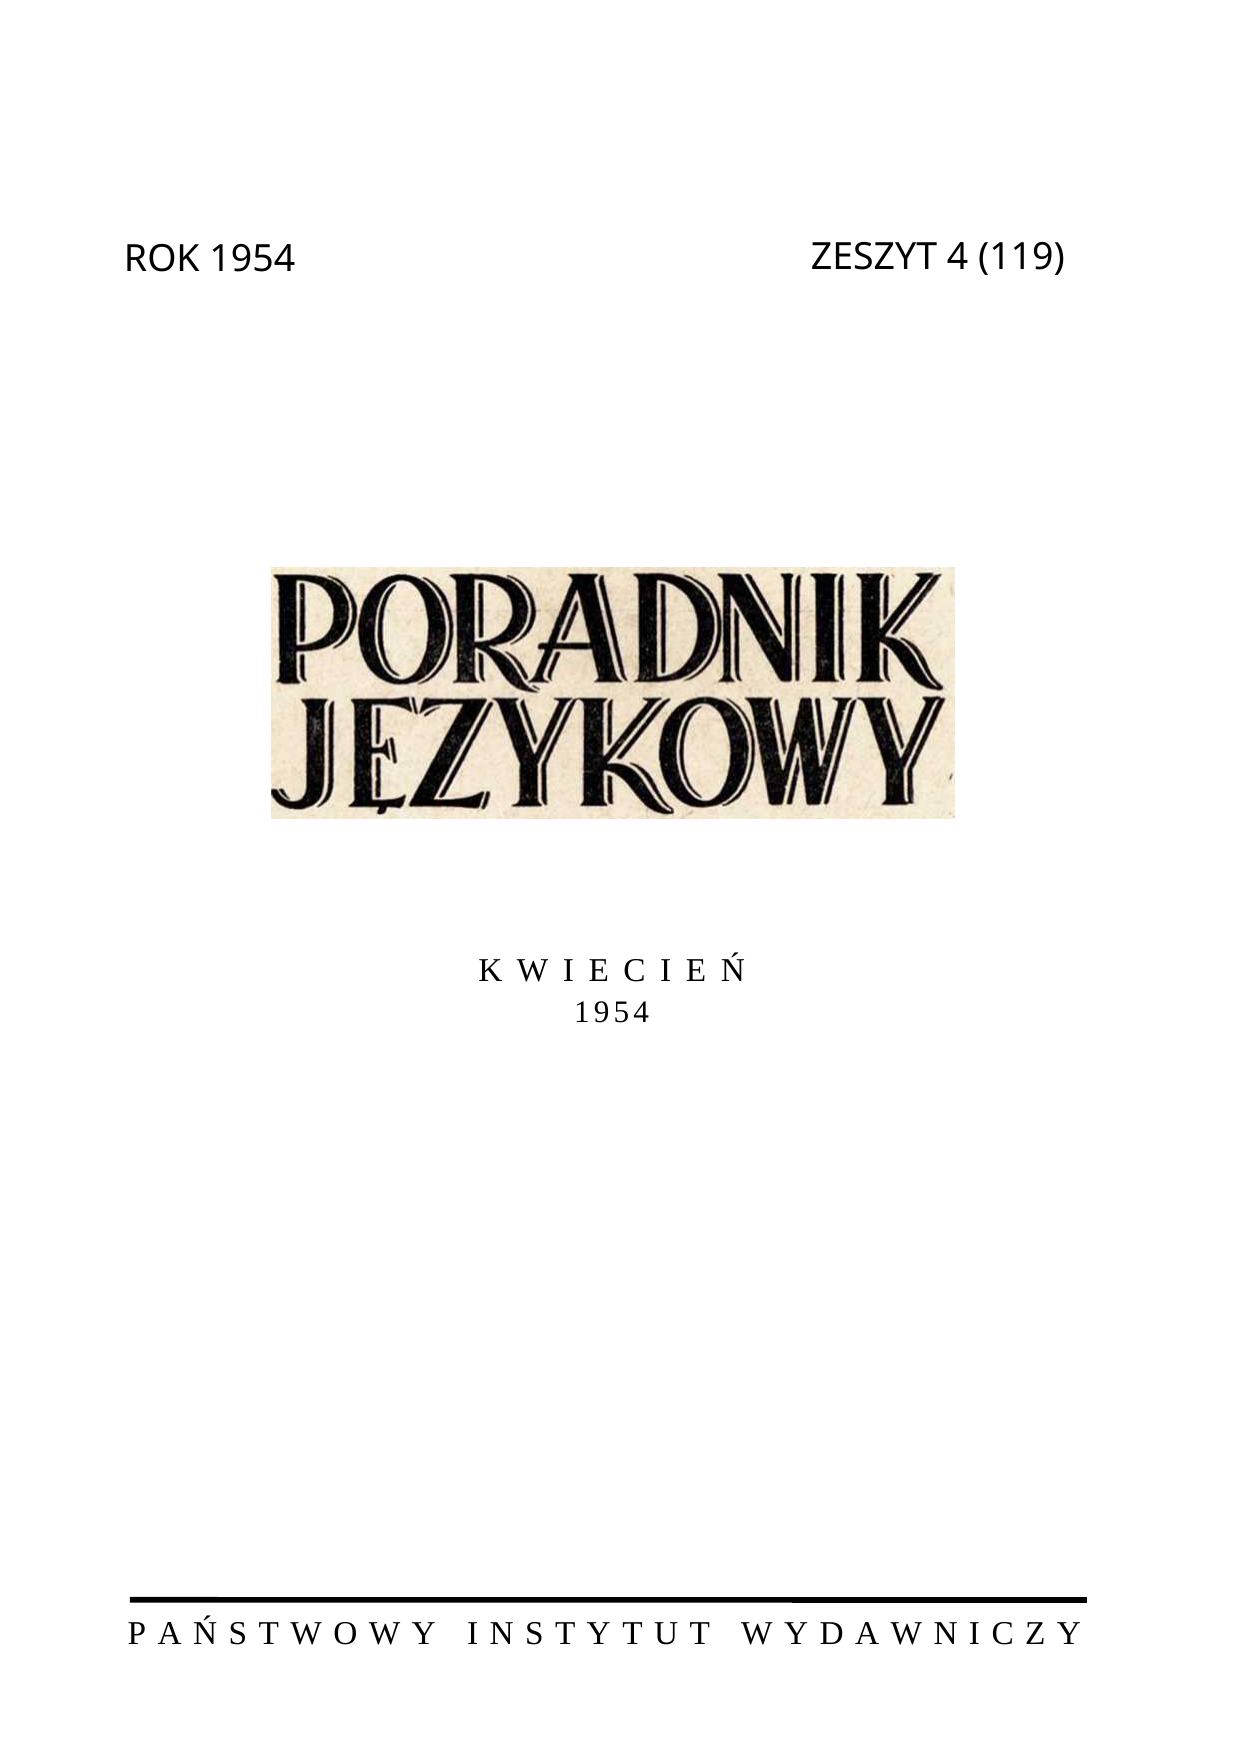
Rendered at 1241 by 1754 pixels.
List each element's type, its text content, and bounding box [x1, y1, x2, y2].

text ZESZYT 4 (119) [811, 239, 1065, 277]
picture [271, 567, 955, 819]
text ROK 1954 [124, 242, 295, 279]
text PAŃSTWOWY INSTYTUT WYDAWNICZY [127, 1618, 1082, 1651]
text 1954 [134, 997, 1089, 1028]
text KWIECIEŃ [134, 954, 1089, 988]
